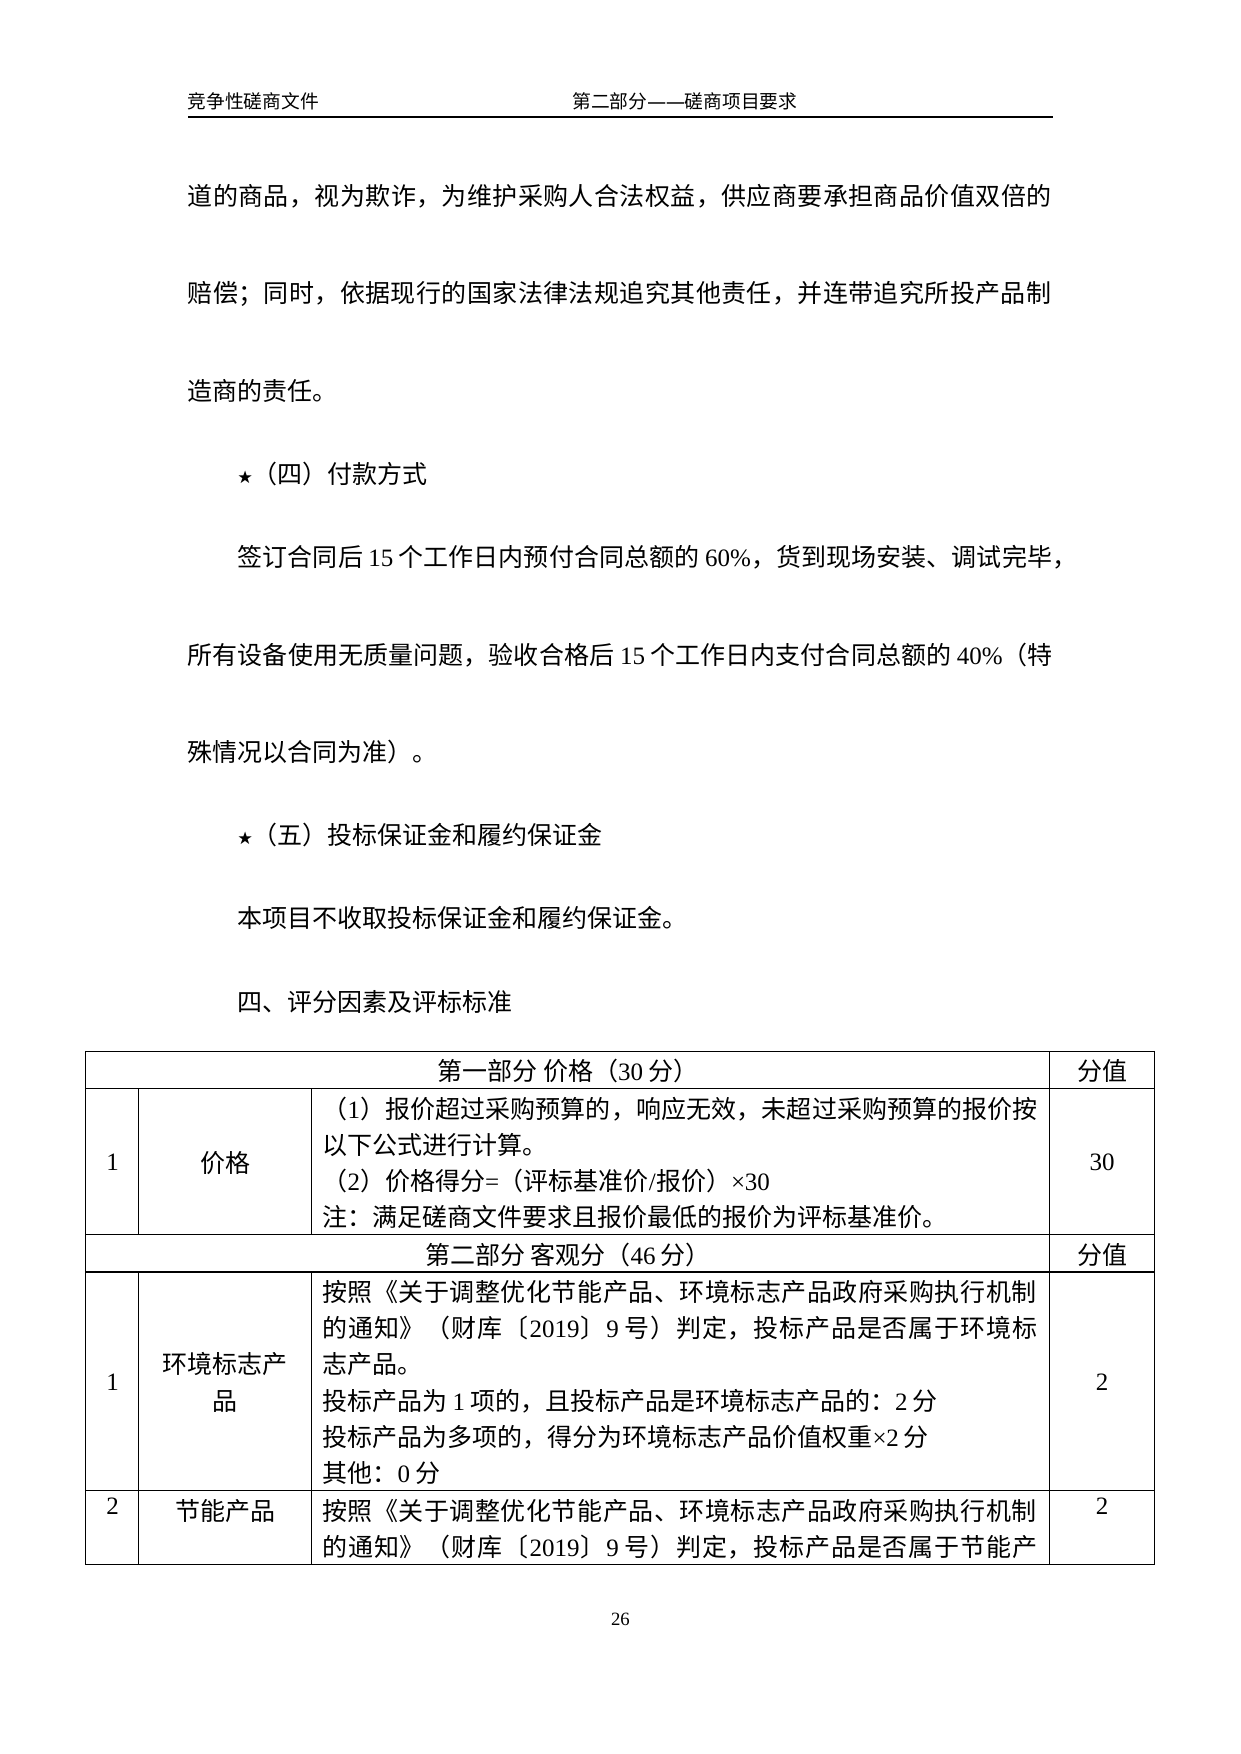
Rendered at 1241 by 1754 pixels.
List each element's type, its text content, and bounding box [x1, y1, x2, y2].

table_cell （1）报价超过采购预算的，响应无效，未超过采购预算的报价按以下公式进行计算。 （2）价格得分=（评标基准价/报价）×30 注：满足磋商文件要求且报价最低的报价为评标基准价。 [312, 1089, 1049, 1234]
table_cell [312, 1491, 1049, 1563]
text ★（四）付款方式 [187, 440, 1053, 505]
table_cell 节能产品 [139, 1491, 311, 1563]
table_cell 2 [1050, 1491, 1154, 1563]
table_cell 价格 [139, 1089, 311, 1234]
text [187, 162, 1053, 422]
text 四、评分因素及评标标准 [187, 968, 1053, 1033]
table_cell 1 [86, 1089, 138, 1234]
table_cell 2 [1050, 1273, 1154, 1490]
text ★（五）投标保证金和履约保证金 [187, 801, 1053, 866]
table_cell 2 [86, 1491, 138, 1563]
table_header 第一部分 价格（30分） [86, 1052, 1049, 1088]
table_cell 分值 [1050, 1235, 1154, 1271]
table_cell 1 [86, 1273, 138, 1490]
table_cell 按照《关于调整优化节能产品、环境标志产品政府采购执行机制的通知》（财库〔2019〕9号）判定，投标产品是否属于环境标志产品。 投标产品为1项的，且投标产品是环境标志产品的：2分 投标产品为多项的，得分为环境标志产品价值权重×2分 其他：0分 [312, 1273, 1049, 1490]
table_header 分值 [1050, 1052, 1154, 1088]
table_cell 第二部分 客观分（46分） [86, 1235, 1049, 1271]
table_cell 30 [1050, 1089, 1154, 1234]
table_cell 环境标志产品 [139, 1273, 311, 1490]
text 本项目不收取投标保证金和履约保证金。 [187, 884, 1053, 949]
text 签订合同后15个工作日内预付合同总额的60%，货到现场安装、调试完毕，所有设备使用无质量问题，验收合格后15个工作日内支付合同总额的40%（特殊情况以合同为准）。 [187, 523, 1053, 783]
